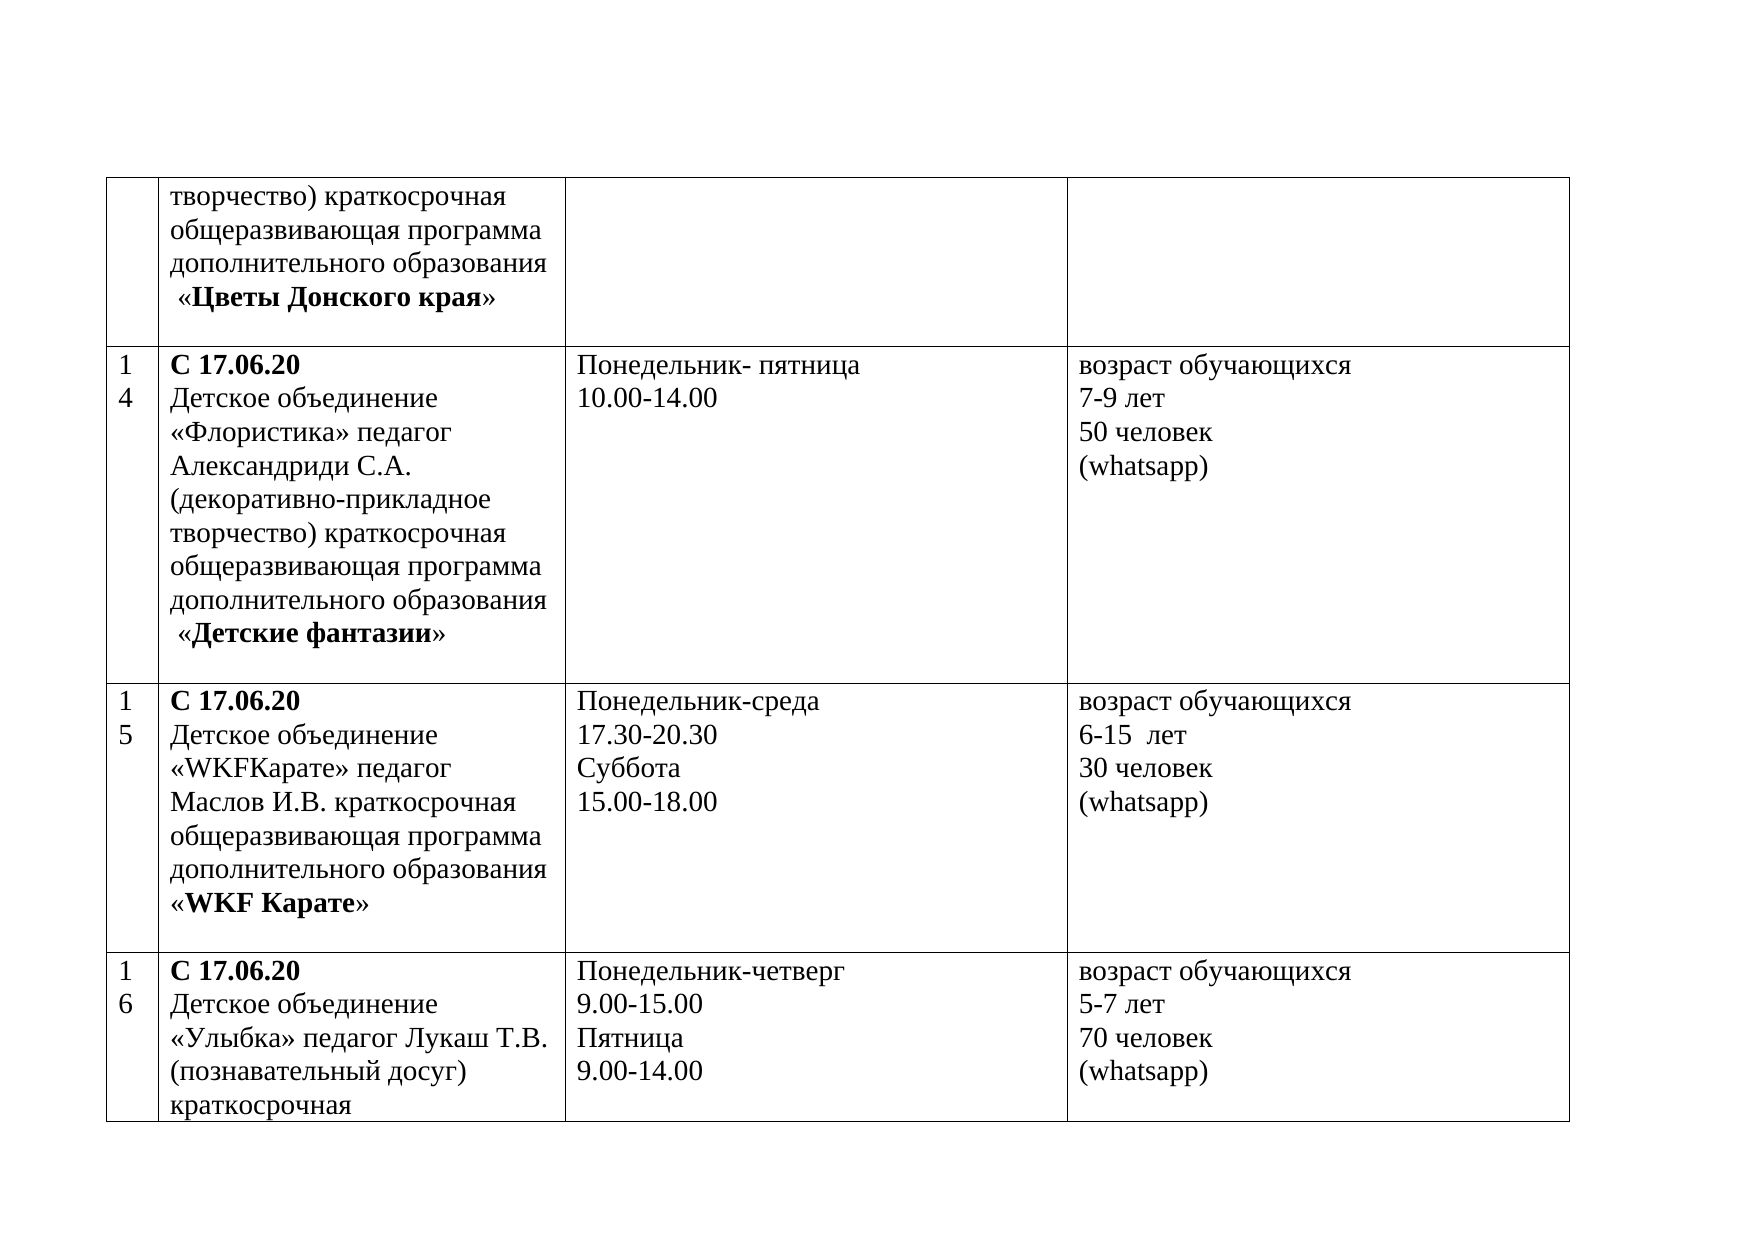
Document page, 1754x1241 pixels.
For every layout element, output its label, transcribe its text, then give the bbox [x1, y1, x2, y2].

table_cell С 17.06.20 Детское объединение «WKFКарате» педагог Маслов И.В. краткосрочная общеразвивающая программа дополнительного образования «WKF Карате» [159, 684, 565, 952]
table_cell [566, 178, 1067, 346]
table_cell С 17.06.20 Детское объединение «Флористика» педагог Александриди С.А. (декоративно-прикладное творчество) краткосрочная общеразвивающая программа дополнительного образования «Детские фантазии» [159, 347, 565, 682]
table_cell возраст обучающихся 7-9 лет 50 человек (whatsapp) [1068, 347, 1569, 682]
table_cell 14 [107, 347, 158, 682]
table_cell 16 [107, 953, 158, 1121]
table_cell 15 [107, 684, 158, 952]
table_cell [1068, 953, 1569, 1121]
table_cell Понедельник-среда 17.30-20.30 Суббота 15.00-18.00 [566, 684, 1067, 952]
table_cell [159, 178, 565, 346]
table_cell 13 [107, 178, 158, 346]
table_cell возраст обучающихся 6-15 лет 30 человек (whatsapp) [1068, 684, 1569, 952]
table_cell Понедельник- пятница 10.00-14.00 [566, 347, 1067, 682]
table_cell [1068, 178, 1569, 346]
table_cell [159, 953, 565, 1121]
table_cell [566, 953, 1067, 1121]
